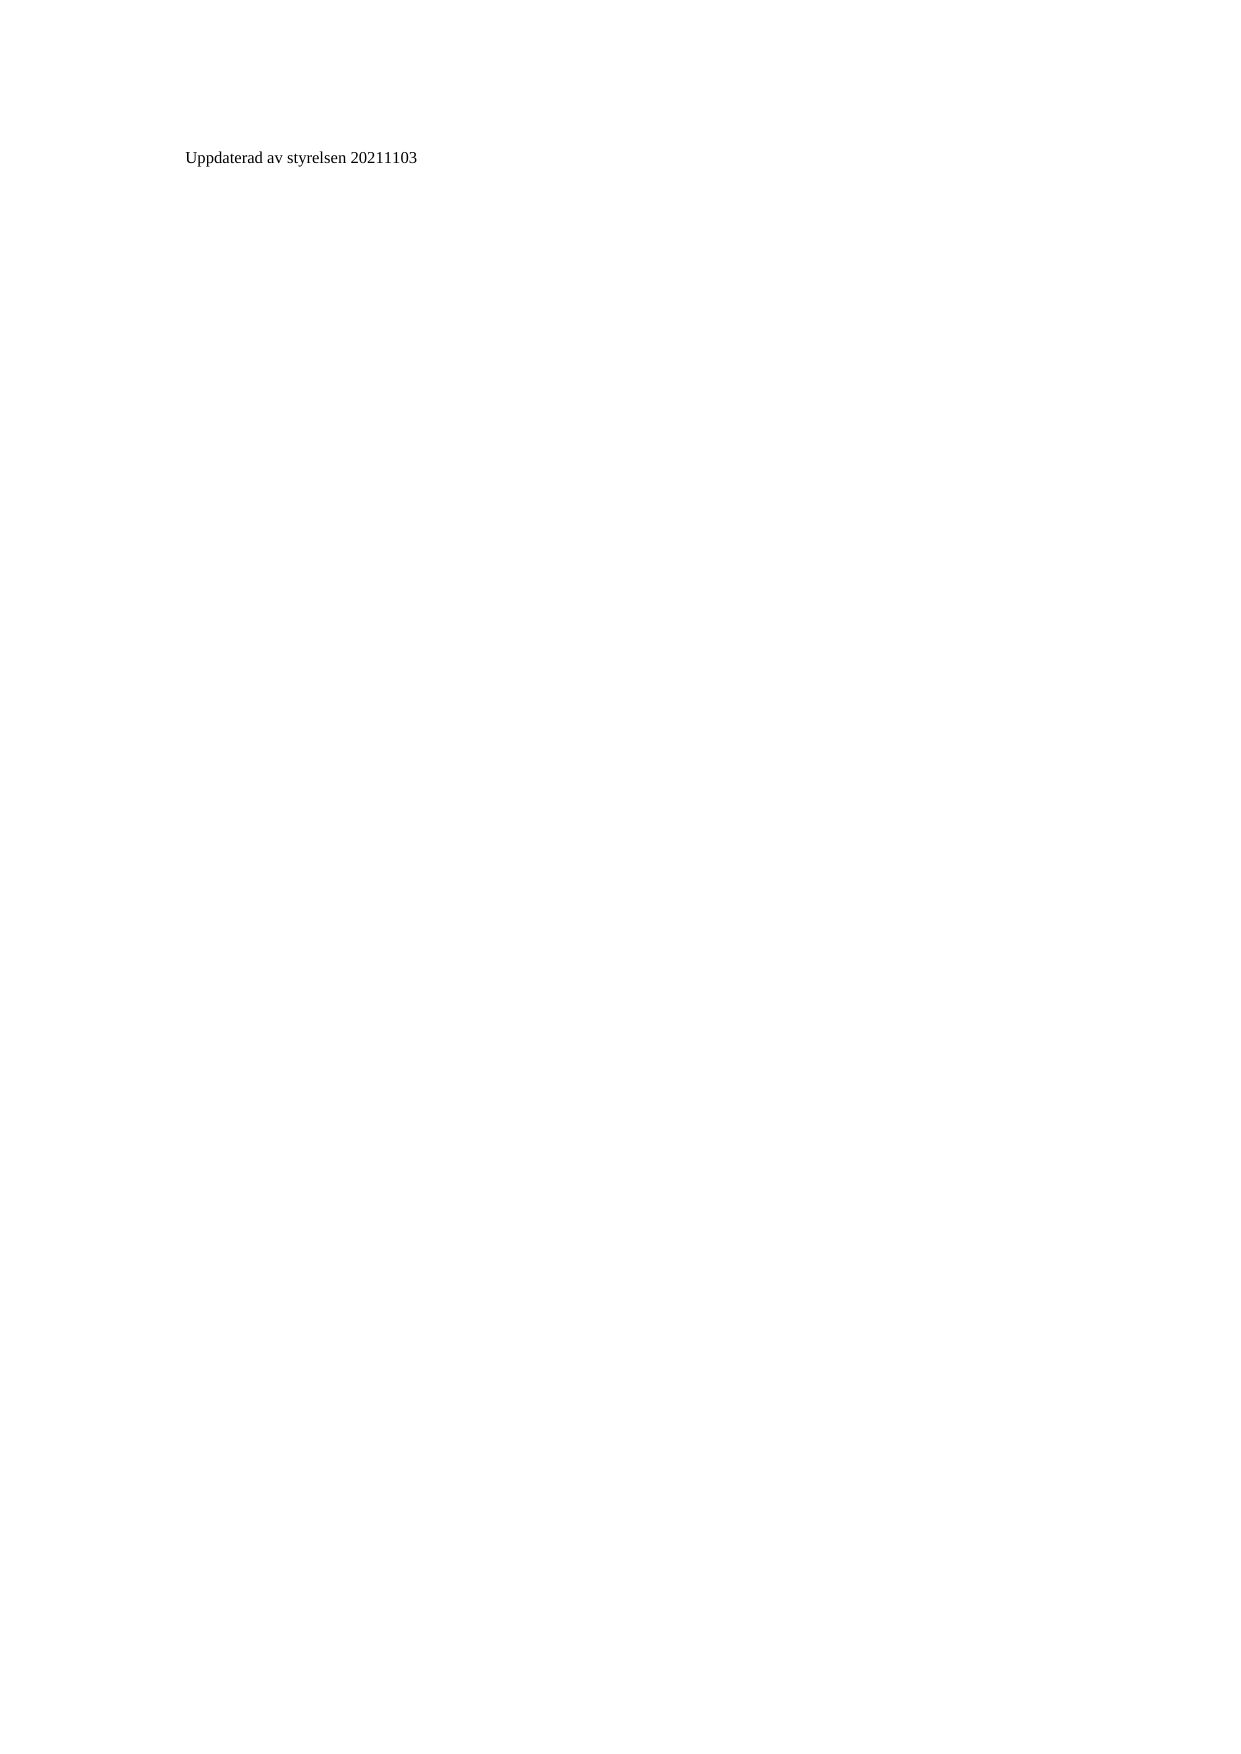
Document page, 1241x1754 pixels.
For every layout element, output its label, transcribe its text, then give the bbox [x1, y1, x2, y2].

text Uppdaterad av styrelsen 20211103 [148, 148, 1093, 167]
